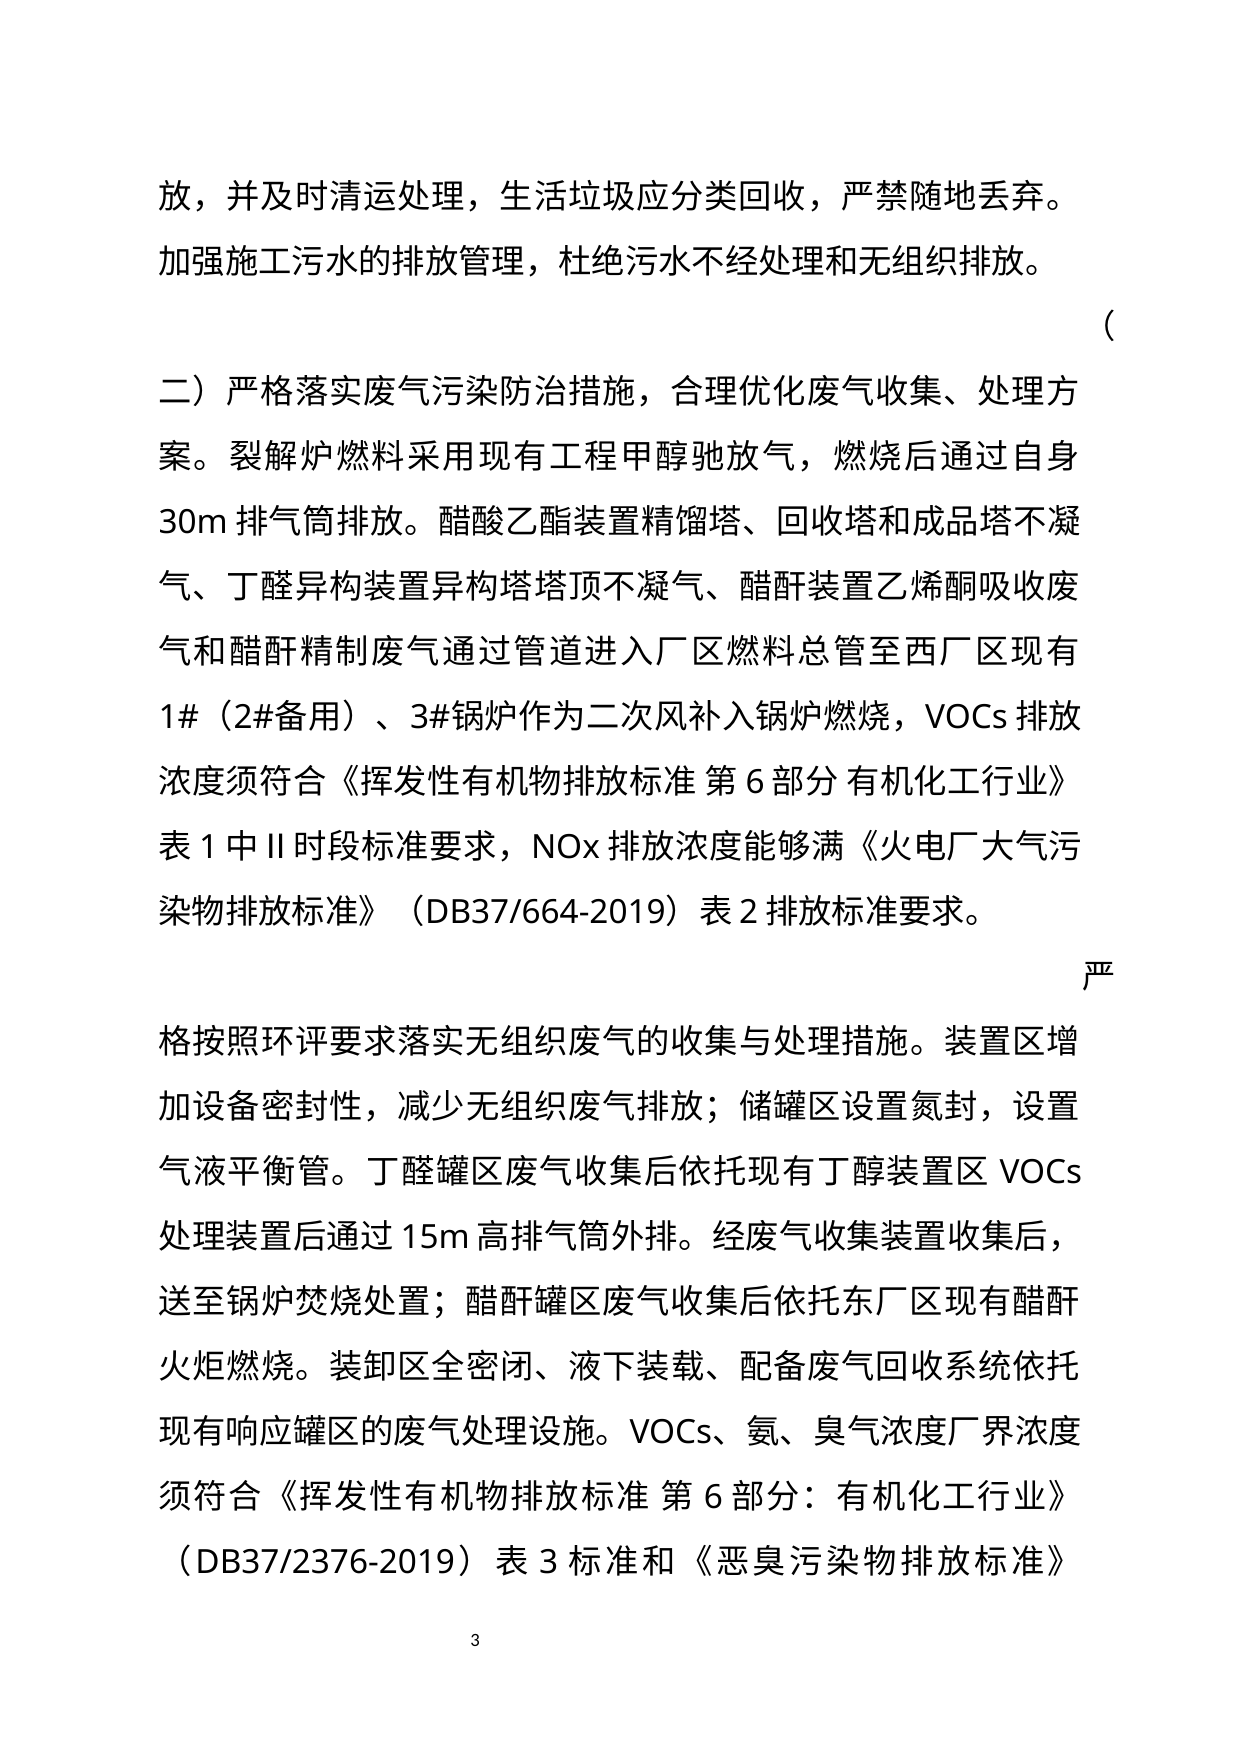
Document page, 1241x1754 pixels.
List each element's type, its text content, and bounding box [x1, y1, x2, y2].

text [158, 162, 1082, 292]
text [158, 942, 1082, 1592]
text （二）严格落实废气污染防治措施，合理优化废气收集、处理方案。裂解炉燃料采用现有工程甲醇驰放气，燃烧后通过自身排气筒排放。醋酸乙酯装置精馏塔、回收塔和成品塔不凝气、丁醛异构装置异构塔塔顶不凝气、醋酐装置乙烯酮吸收废气和醋酐精制废气通过管道进入厂区燃料总管至西厂区现有1#（2#备用）、3#锅炉作为二次风补入锅炉燃烧，VOCs排放浓度须符合《挥发性有机物排放标准 第6部分 有机化工行业》表1中Ⅱ时段标准要求，NOx排放浓度能够满《火电厂大气污染物排放标准》（DB37/664-2019）表2排放标准要求。 [158, 292, 1082, 942]
